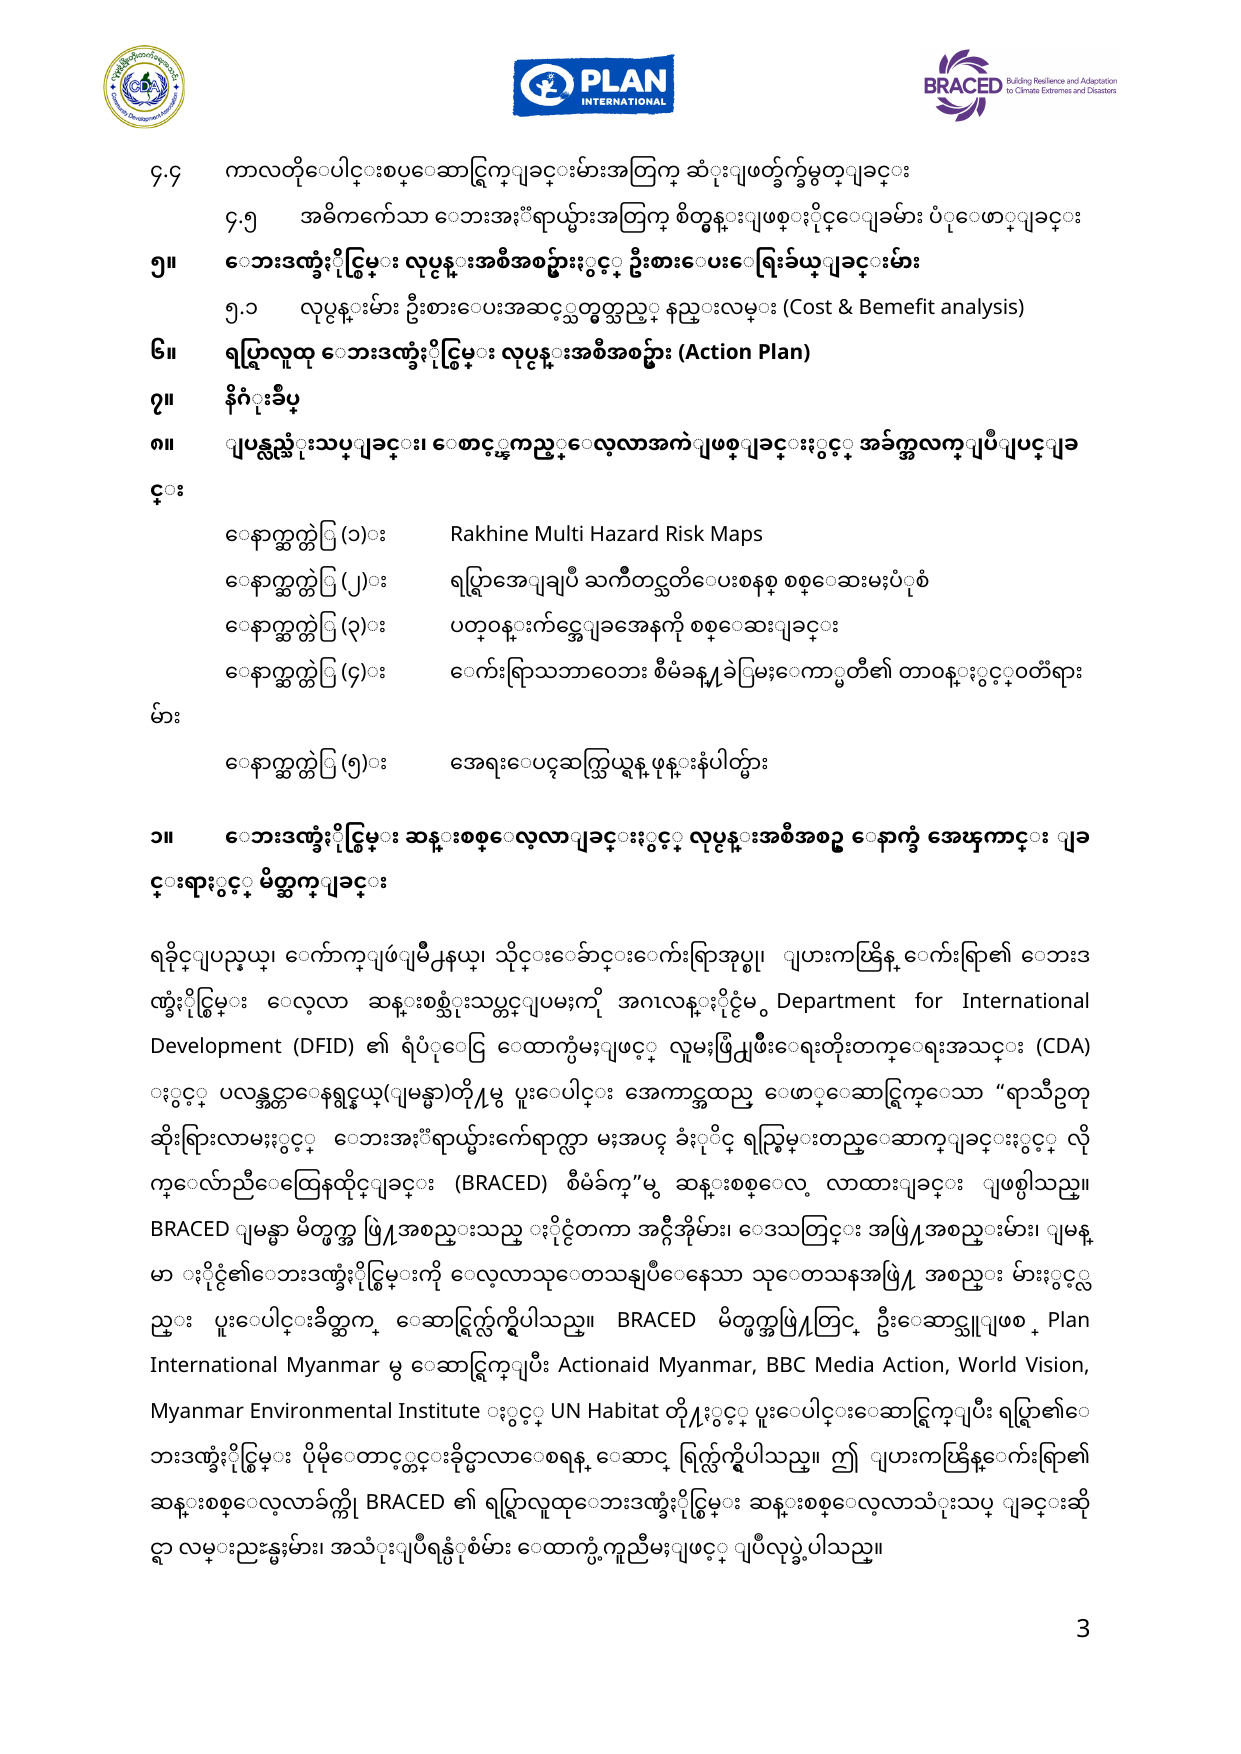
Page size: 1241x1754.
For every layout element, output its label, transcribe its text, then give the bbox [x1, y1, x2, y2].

text ရခိုင္ျပည္နယ္၊ ေက်ာက္ျဖဴျမိဳ႕နယ္၊ သိုင္းေခ်ာင္းေက်းရြာအုပ္စု၊ ျပားကၽြိန္ ေက်းရြာ၏ ေဘးဒဏ္ခံႏိုင္စြမ္း ေလ့လာ ဆန္းစစ္သံုးသပ္တင္ျပမႈကို အဂၤလန္ႏိုင္ငံမွ Department for International Development (DFID) ၏ ရံပံုေငြ ေထာက္ပံမႈျဖင့္ လူမႈဖြံ႕ျဖိဳးေရးတိုးတက္ေရးအသင္း (CDA) ႏွင့္ ပလန္အင္တာေနရွင္နယ္(ျမန္မာ)တို႔မွ ပူးေပါင္း အေကာင္အထည္ ေဖာ္ေဆာင္ရြက္ေသာ “ရာသီဥတုဆိုးရြားလာမႈႏွင့္ ေဘးအႏၱရာယ္မ်ားက်ေရာက္လာ မႈအပၚ ခံႏုိင္ ရည္စြမ္းတည္ေဆာက္ျခင္းႏွင့္ လိုက္ေလ်ာညီေထြေနထိုင္ျခင္း (BRACED) စီမံခ်က္”မွ ဆန္းစစ္ေလ့ လာထားျခင္း ျဖစ္ပါသည္။BRACED ျမန္မာ မိတ္ဖက္အ ဖြဲ႔အစည္းသည္ ႏိုင္ငံတကာ အင္ဂ်ီအိုမ်ား၊ ေဒသတြင္း အဖြဲ႔အစည္းမ်ား၊ ျမန္မာ ႏိုင္ငံ၏ေဘးဒဏ္ခံႏိုင္စြမ္းကို ေလ့လာသုေတသနျပဳေနေသာ သုေတသနအဖြဲ႔ အစည္း မ်ားႏွင့္လည္း ပူးေပါင္းခ်ိတ္ဆက္ ေဆာင္ရြက္လ်က္ရွိပါသည္။ BRACED မိတ္ဖက္အဖြဲ႔တြင္ ဦးေဆာင္သူျဖစ္ Plan International Myanmar မွ ေဆာင္ရြက္ျပီး Actionaid Myanmar, BBC Media Action, World Vision, Myanmar Environmental Institute ႏွင့္ UN Habitat တို႔ႏွင့္ ပူးေပါင္းေဆာင္ရြက္ျပီး ရပ္ရြာ၏ေဘးဒဏ္ခံႏိုင္စြမ္း ပိုမိုေတာင့္တင္းခိုင္မာလာေစရန္ ေဆာင္ ရြက္လ်က္ရွိပါသည္။ ဤ ျပားကၽြိန္ေက်းရြာ၏ ဆန္းစစ္ေလ့လာခ်က္ကို BRACED ၏ ရပ္ရြာလူထုေဘးဒဏ္ခံႏိုင္စြမ္း ဆန္းစစ္ေလ့လာသံုးသပ္ ျခင္းဆိုင္ရာ လမ္းညႊန္မႈမ်ား၊ အသံုးျပဳရန္ပံုစံမ်ား ေထာက္ပံ့ကူညီမႈျဖင့္ ျပဳလုပ္ခဲ့ပါသည္။ [150, 935, 1090, 1572]
text ၅.၁ လုပ္ငန္းမ်ား ဦးစားေပးအဆင့္သတ္မွတ္သည့္ နည္းလမ္း (Cost & Bemefit analysis) [150, 287, 1090, 332]
text ေနာက္ဆက္တဲြ (၅)း အေရးေပၚဆက္သြယ္ရန္ ဖုန္းနံပါတ္မ်ား [150, 742, 1090, 787]
text ၄.၅ အဓိကက်ေသာ ေဘးအႏၱရာယ္မ်ားအတြက္ စိတ္မွန္းျဖစ္ႏိုင္ေျခမ်ား ပံုေဖာ္ျခင္း [150, 196, 1090, 241]
text ၈။ ျပန္လည္သံုးသပ္ျခင္း၊ ေစာင့္ၾကည့္ေလ့လာအကဲျဖစ္ျခင္းႏွင့္ အခ်က္အလက္ျပဳျပင္ျခင္း [150, 423, 1090, 514]
text ေနာက္ဆက္တဲြ (၃)း ပတ္၀န္းက်င္အေျခအေနကို စစ္ေဆးျခင္း [150, 605, 1090, 651]
text ၅။ ေဘးဒဏ္ခံႏိုင္စြမ္း လုပ္ငန္းအစီအစဥ္မ်ားႏွင့္ ဦးစားေပးေရြးခ်ယ္ျခင္းမ်ား [150, 241, 1090, 287]
text ၄.၄ ကာလတိုေပါင္းစပ္ေဆာင္ရြက္ျခင္းမ်ားအတြက္ ဆံုးျဖတ္ခ်က္ခ်မွတ္ျခင္း [150, 150, 1090, 196]
picture [920, 45, 1122, 125]
text ၆။ ရပ္ရြာလူထု ေဘးဒဏ္ခံႏိုင္စြမ္း လုပ္ငန္းအစီအစဥ္မ်ား (Action Plan) [150, 332, 1090, 378]
text ေနာက္ဆက္တဲြ (၁)း Rakhine Multi Hazard Risk Maps [150, 514, 1090, 560]
text ေနာက္ဆက္တဲြ (၂)း ရပ္ရြာအေျချပဳ ႀကိဳတင္သတိေပးစနစ္ စစ္ေဆးမႈပံုစံ [150, 560, 1090, 605]
picture [103, 45, 185, 129]
text ၁။ ေဘးဒဏ္ခံႏိုင္စြမ္း ဆန္းစစ္ေလ့လာျခင္းႏွင့္ လုပ္ငန္းအစီအစဥ္ ေနာက္ခံ အေၾကာင္း ျခင္းရာႏွင့္ မိတ္ဆက္ျခင္း [150, 816, 1090, 907]
text ၇။ နိဂံုးခ်ဳပ္ [150, 378, 1090, 423]
text ေနာက္ဆက္တဲြ (၄)း ေက်းရြာသဘာ၀ေဘး စီမံခန္႔ခဲြမႈေကာ္မတီ၏ တာ၀န္ႏွင့္၀တၱရားမ်ား [150, 651, 1090, 742]
picture [509, 52, 678, 120]
